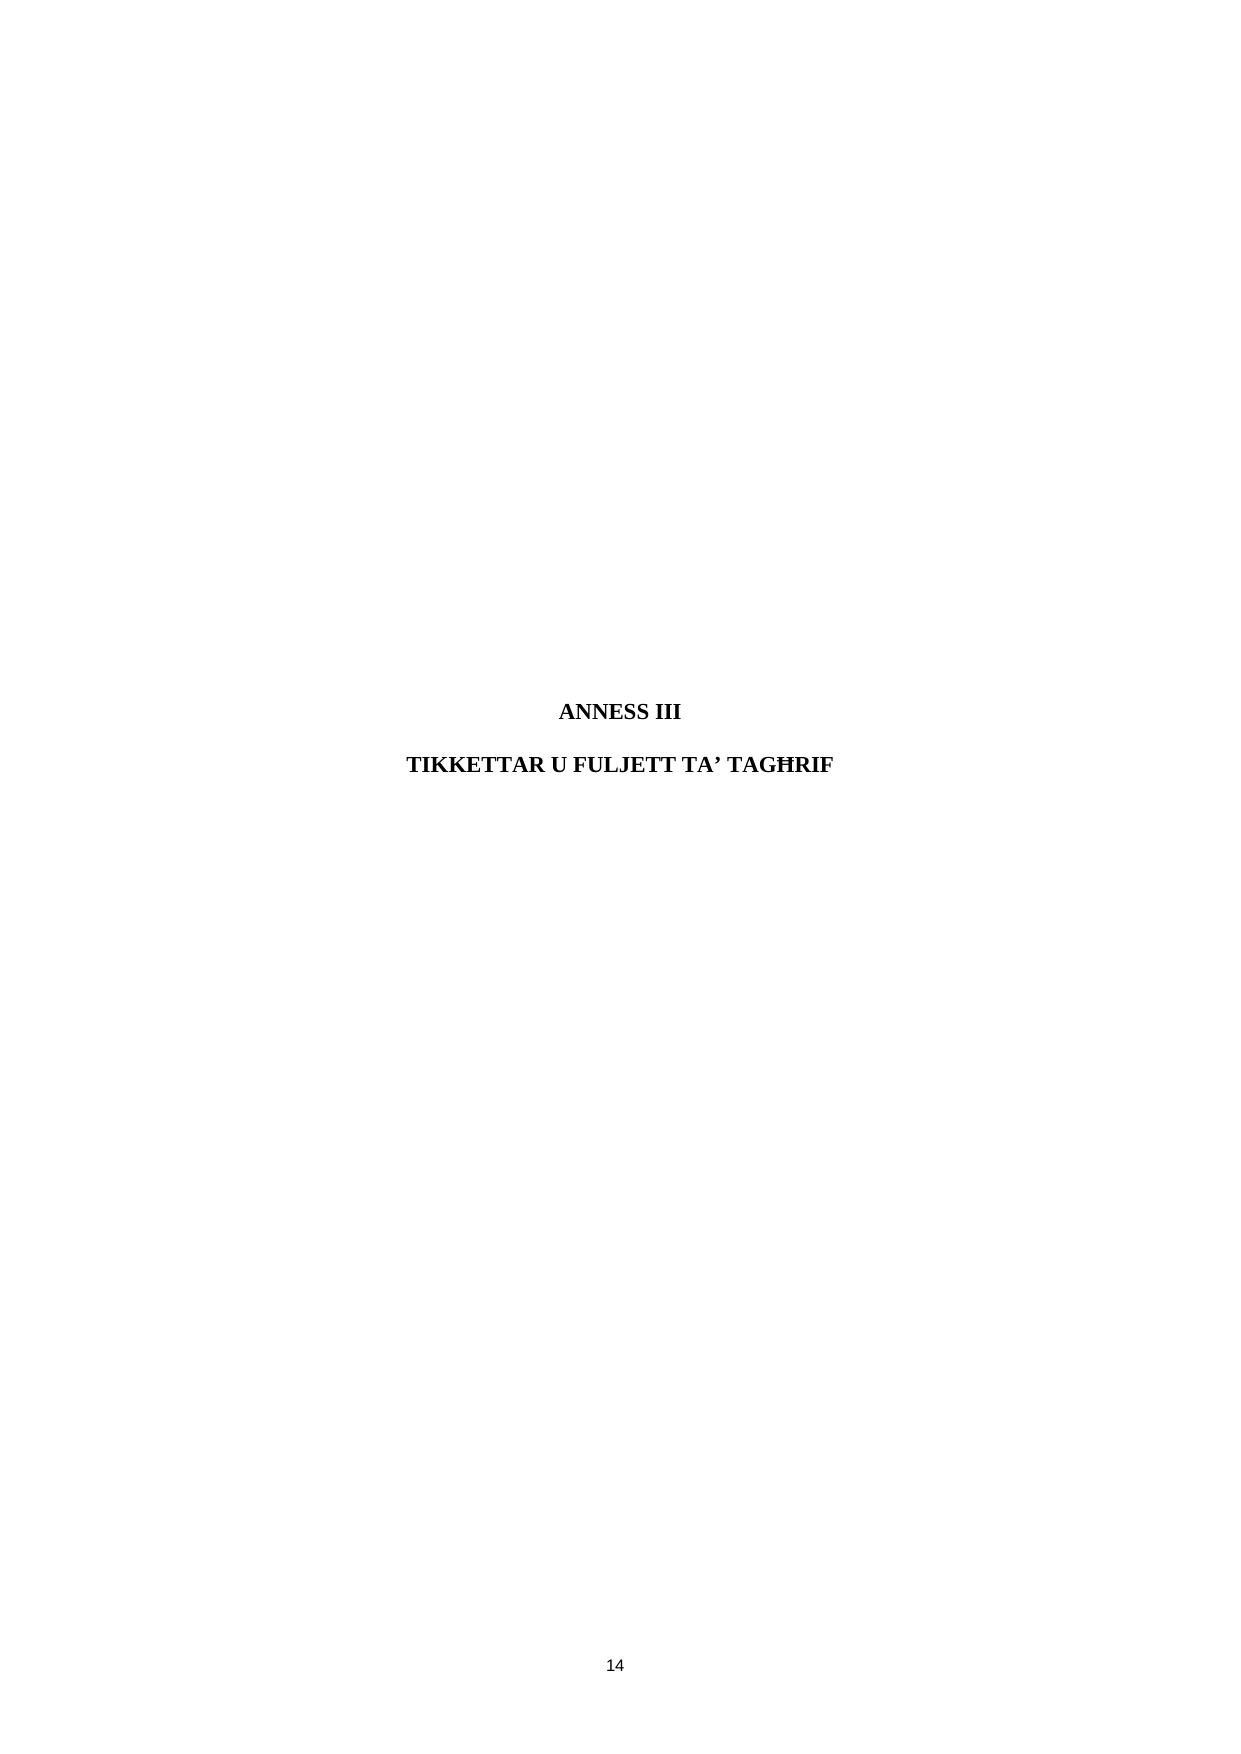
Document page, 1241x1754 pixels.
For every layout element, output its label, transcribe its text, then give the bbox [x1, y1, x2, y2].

text ANNESS III [148, 698, 1092, 724]
text TIKKETTAR U FULJETT TA’ TAGĦRIF [148, 751, 1092, 777]
